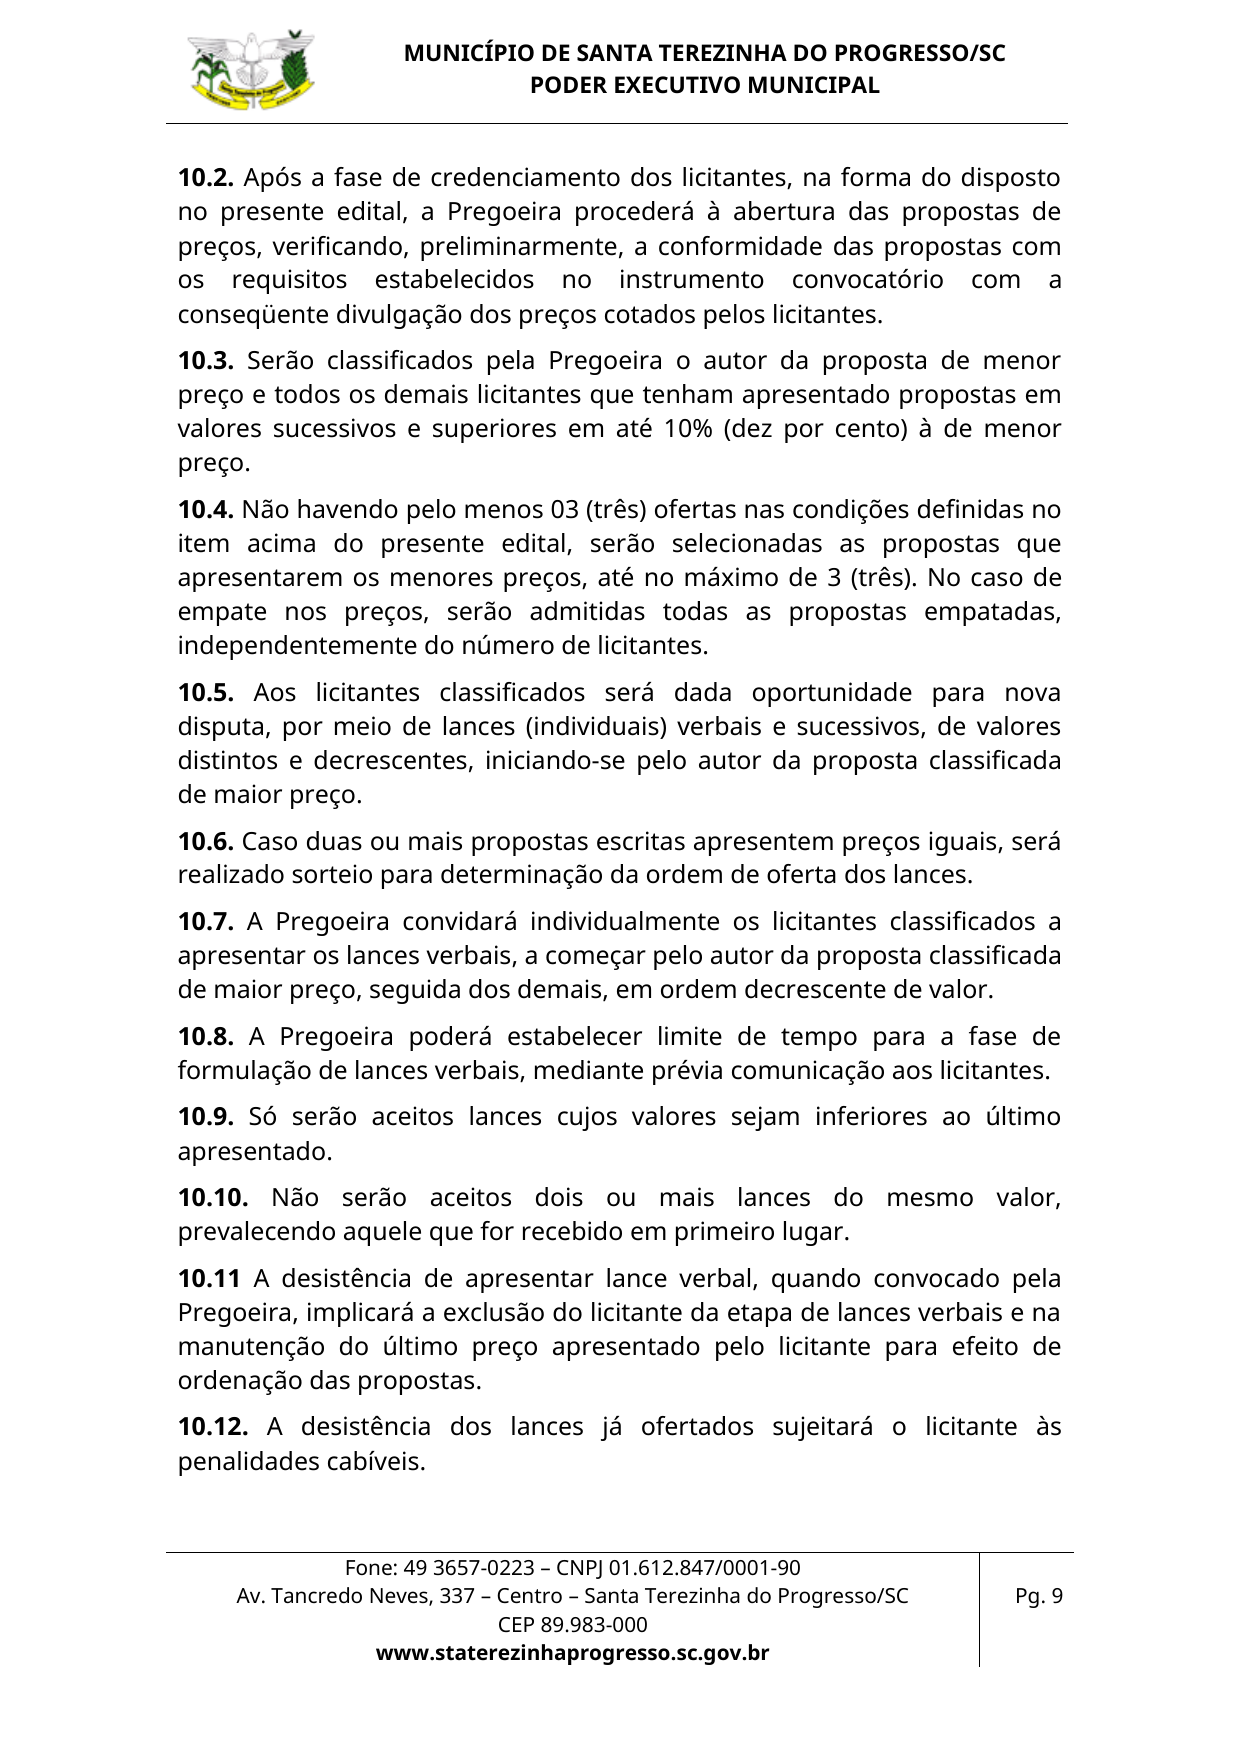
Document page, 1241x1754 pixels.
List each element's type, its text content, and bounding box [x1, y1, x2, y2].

text 10.12. A desistência dos lances já ofertados sujeitará o licitante às penalidades cabíveis. [177, 1409, 1063, 1477]
text 10.3. Serão classificados pela Pregoeira o autor da proposta de menor preço e todos os demais licitantes que tenham apresentado propostas em valores sucessivos e superiores em até 10% (dez por cento) à de menor preço. [177, 343, 1063, 479]
text 10.7. A Pregoeira convidará individualmente os licitantes classificados a apresentar os lances verbais, a começar pelo autor da proposta classificada de maior preço, seguida dos demais, em ordem decrescente de valor. [177, 904, 1063, 1006]
picture [177, 14, 329, 123]
text 10.5. Aos licitantes classificados será dada oportunidade para nova disputa, por meio de lances (individuais) verbais e sucessivos, de valores distintos e decrescentes, iniciando-se pelo autor da proposta classificada de maior preço. [177, 674, 1063, 811]
text 10.6. Caso duas ou mais propostas escritas apresentem preços iguais, será realizado sorteio para determinação da ordem de oferta dos lances. [177, 823, 1063, 891]
text 10.8. A Pregoeira poderá estabelecer limite de tempo para a fase de formulação de lances verbais, mediante prévia comunicação aos licitantes. [177, 1018, 1063, 1087]
text 10.10. Não serão aceitos dois ou mais lances do mesmo valor, prevalecendo aquele que for recebido em primeiro lugar. [177, 1180, 1063, 1248]
text 10.4. Não havendo pelo menos 03 (três) ofertas nas condições definidas no item acima do presente edital, serão selecionadas as propostas que apresentarem os menores preços, até no máximo de 3 (três). No caso de empate nos preços, serão admitidas todas as propostas empatadas, independentemente do número de licitantes. [177, 492, 1063, 662]
text 10.9. Só serão aceitos lances cujos valores sejam inferiores ao último apresentado. [177, 1099, 1063, 1167]
text 10.2. Após a fase de credenciamento dos licitantes, na forma do disposto no presente edital, a Pregoeira procederá à abertura das propostas de preços, verificando, preliminarmente, a conformidade das propostas com os requisitos estabelecidos no instrumento convocatório com a conseqüente divulgação dos preços cotados pelos licitantes. [177, 160, 1063, 330]
text 10.11 A desistência de apresentar lance verbal, quando convocado pela Pregoeira, implicará a exclusão do licitante da etapa de lances verbais e na manutenção do último preço apresentado pelo licitante para efeito de ordenação das propostas. [177, 1260, 1063, 1397]
